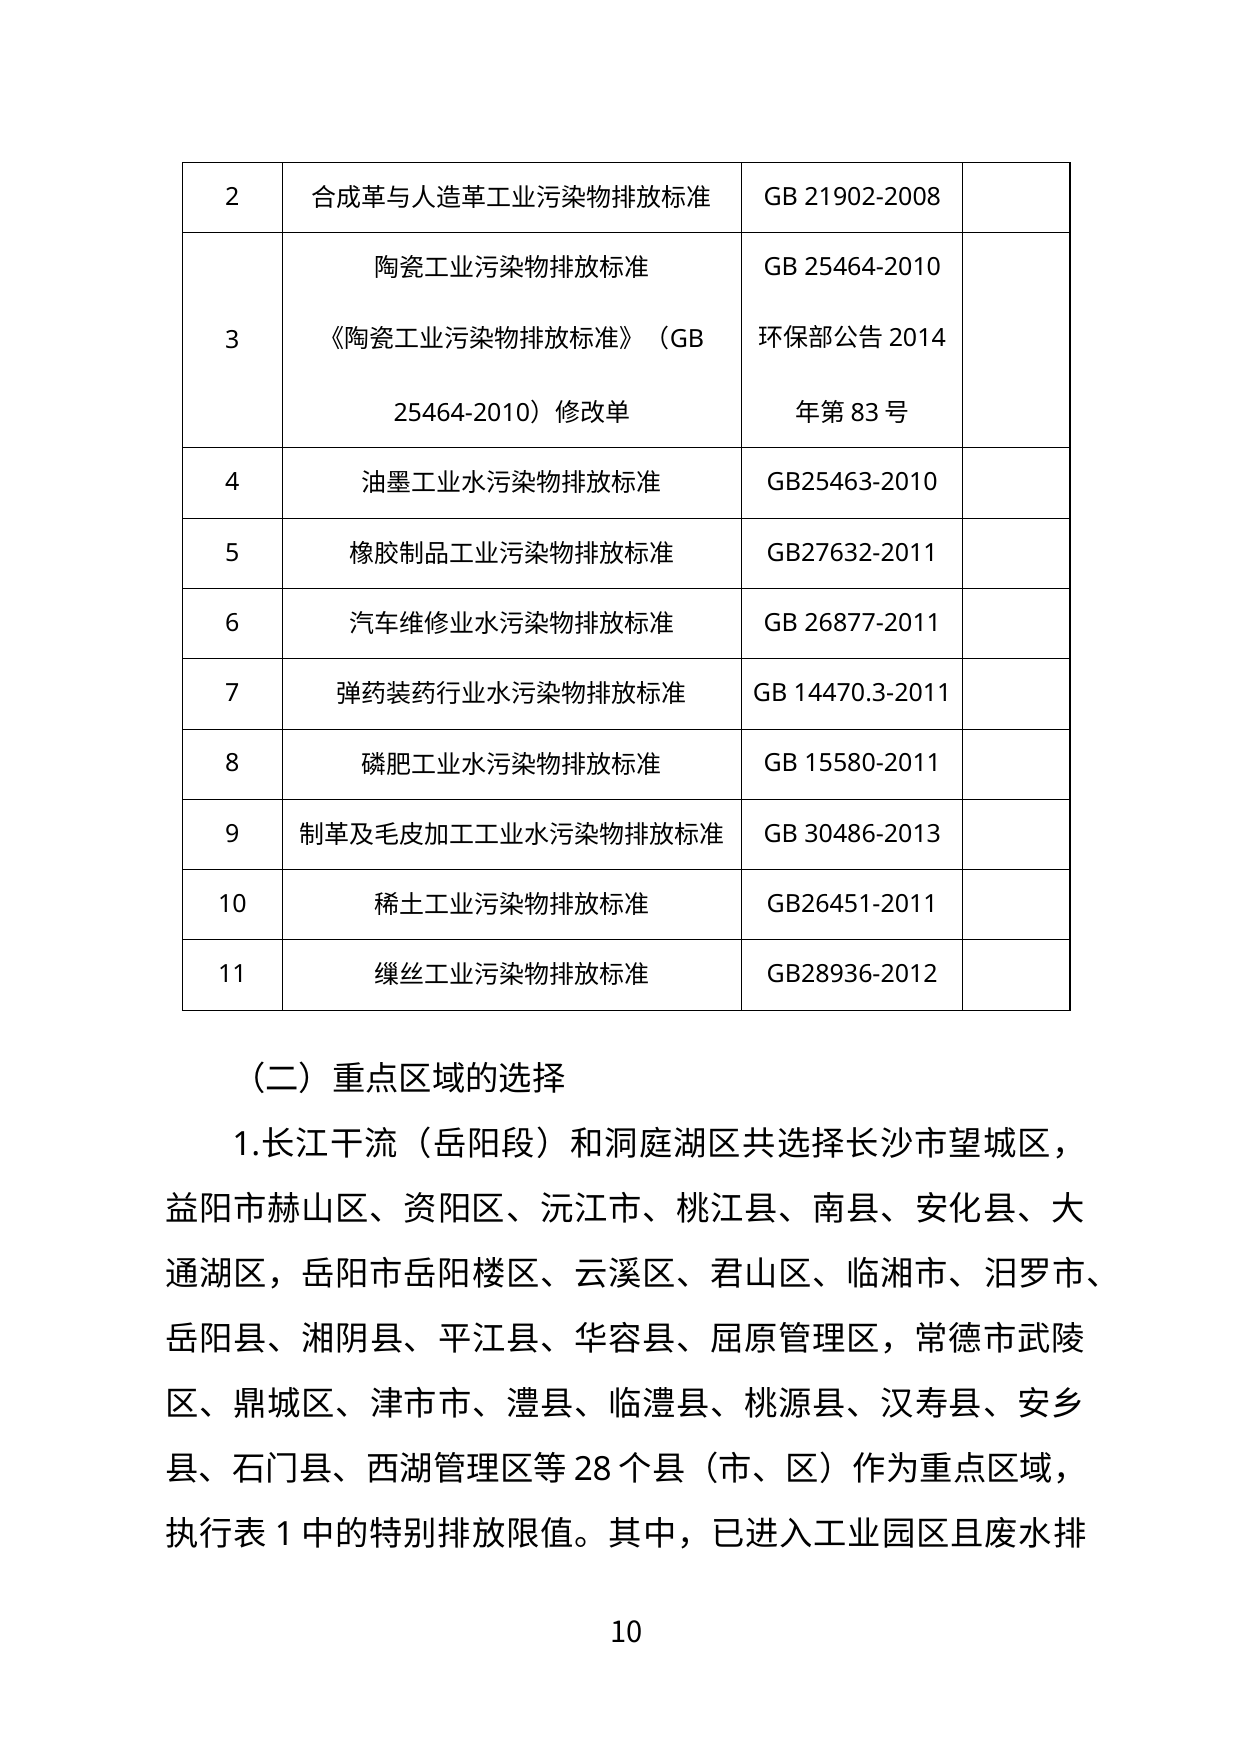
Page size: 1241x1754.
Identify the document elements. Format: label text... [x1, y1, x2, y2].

table_cell [963, 589, 1069, 658]
table_cell GB26451-2011 [742, 870, 962, 939]
table_cell GB 21902-2008 [742, 163, 962, 232]
table_cell 油墨工业水污染物排放标准 [283, 448, 741, 517]
table_cell 10 [183, 870, 282, 939]
table_cell GB28936-2012 [742, 940, 962, 1010]
table_cell 汽车维修业水污染物排放标准 [283, 589, 741, 658]
table_cell 制革及毛皮加工工业水污染物排放标准 [283, 800, 741, 869]
table_cell 4 [183, 448, 282, 517]
table_cell 稀土工业污染物排放标准 [283, 870, 741, 939]
table_cell [963, 233, 1069, 447]
table_cell GB25463-2010 [742, 448, 962, 517]
table_cell GB27632-2011 [742, 519, 962, 588]
table_cell 8 [183, 730, 282, 799]
table_cell GB 15580-2011 [742, 730, 962, 799]
table_cell [963, 448, 1069, 517]
table_cell 陶瓷工业污染物排放标准 《陶瓷工业污染物排放标准》（GB 25464-2010）修改单 [283, 233, 741, 447]
table_cell 6 [183, 589, 282, 658]
table_cell 合成革与人造革工业污染物排放标准 [283, 163, 741, 232]
table_cell [963, 519, 1069, 588]
table_cell GB 26877-2011 [742, 589, 962, 658]
table_cell [963, 730, 1069, 799]
table_cell [963, 800, 1069, 869]
table_cell 7 [183, 659, 282, 728]
table_cell [963, 940, 1069, 1010]
table_cell GB 25464-2010 环保部公告2014年第83号 [742, 233, 962, 447]
table_cell [963, 163, 1069, 232]
table_cell 2 [183, 163, 282, 232]
text （二）重点区域的选择 [165, 1043, 1087, 1108]
table_cell [963, 659, 1069, 728]
table_cell 5 [183, 519, 282, 588]
table_cell 橡胶制品工业污染物排放标准 [283, 519, 741, 588]
table_cell GB 14470.3-2011 [742, 659, 962, 728]
table_cell 磷肥工业水污染物排放标准 [283, 730, 741, 799]
table_cell 缫丝工业污染物排放标准 [283, 940, 741, 1010]
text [165, 1108, 1087, 1563]
table_cell 11 [183, 940, 282, 1010]
table_cell GB 30486-2013 [742, 800, 962, 869]
table_cell 弹药装药行业水污染物排放标准 [283, 659, 741, 728]
table_cell [963, 870, 1069, 939]
table_cell 9 [183, 800, 282, 869]
table_cell 3 [183, 233, 282, 447]
